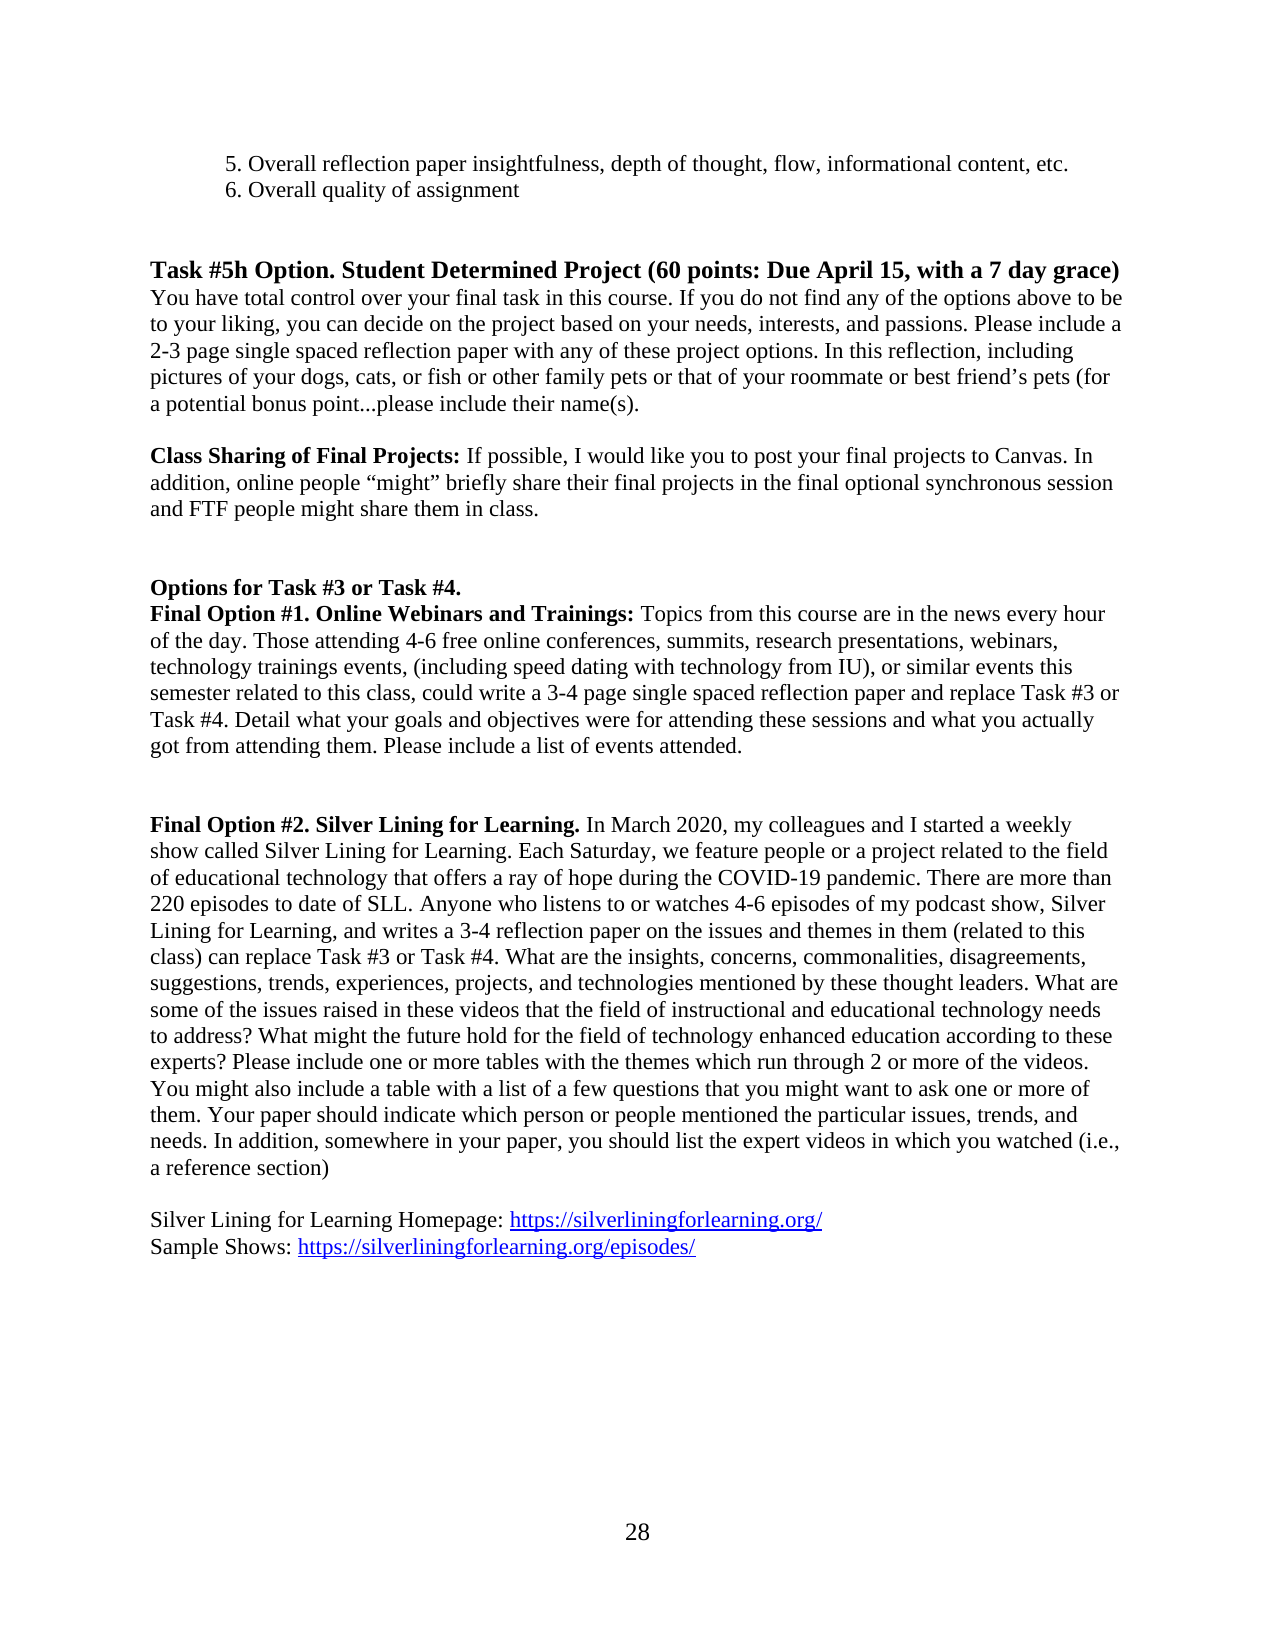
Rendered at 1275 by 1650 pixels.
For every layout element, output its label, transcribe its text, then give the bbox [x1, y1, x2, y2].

text Options for Task #3 or Task #4. [150, 574, 1125, 600]
subtitle Task #5h Option. Student Determined Project (60 points: Due April 15, with a 7 day grace) [150, 255, 1125, 284]
text 5. Overall reflection paper insightfulness, depth of thought, flow, informational content, etc. [225, 150, 1125, 176]
text You have total control over your final task in this course. If you do not find any of the options above to be to your liking, you can decide on the project based on your needs, interests, and passions. Please include a 2-3 page single spaced reflection paper with any of these project options. In this reflection, including pictures of your dogs, cats, or fish or other family pets or that of your roommate or best friend’s pets (for a potential bonus point...please include their name(s). [150, 284, 1125, 416]
text 6. Overall quality of assignment [225, 176, 1125, 203]
text Sample Shows: https://silverliningforlearning.org/episodes/ [150, 1233, 1125, 1259]
text Final Option #1. Online Webinars and Trainings: Topics from this course are in the news every hour of the day. Those attending 4-6 free online conferences, summits, research presentations, webinars, technology trainings events, (including speed dating with technology from IU), or similar events this semester related to this class, could write a 3-4 page single spaced reflection paper and replace Task #3 or Task #4. Detail what your goals and objectives were for attending these sessions and what you actually got from attending them. Please include a list of events attended. [150, 600, 1125, 758]
text Class Sharing of Final Projects: If possible, I would like you to post your final projects to Canvas. In addition, online people “might” briefly share their final projects in the final optional synchronous session and FTF people might share them in class. [150, 442, 1125, 521]
text Final Option #2. Silver Lining for Learning. In March 2020, my colleagues and I started a weekly show called Silver Lining for Learning. Each Saturday, we feature people or a project related to the field of educational technology that offers a ray of hope during the COVID-19 pandemic. There are more than 220 episodes to date of SLL. Anyone who listens to or watches 4-6 episodes of my podcast show, Silver Lining for Learning, and writes a 3-4 reflection paper on the issues and themes in them (related to this class) can replace Task #3 or Task #4. What are the insights, concerns, commonalities, disagreements, suggestions, trends, experiences, projects, and technologies mentioned by these thought leaders. What are some of the issues raised in these videos that the field of instructional and educational technology needs to address? What might the future hold for the field of technology enhanced education according to these experts? Please include one or more tables with the themes which run through 2 or more of the videos. You might also include a table with a list of a few questions that you might want to ask one or more of them. Your paper should indicate which person or people mentioned the particular issues, trends, and needs. In addition, somewhere in your paper, you should list the expert videos in which you watched (i.e., a reference section) [150, 811, 1125, 1180]
text Silver Lining for Learning Homepage: https://silverliningforlearning.org/ [150, 1207, 1125, 1233]
